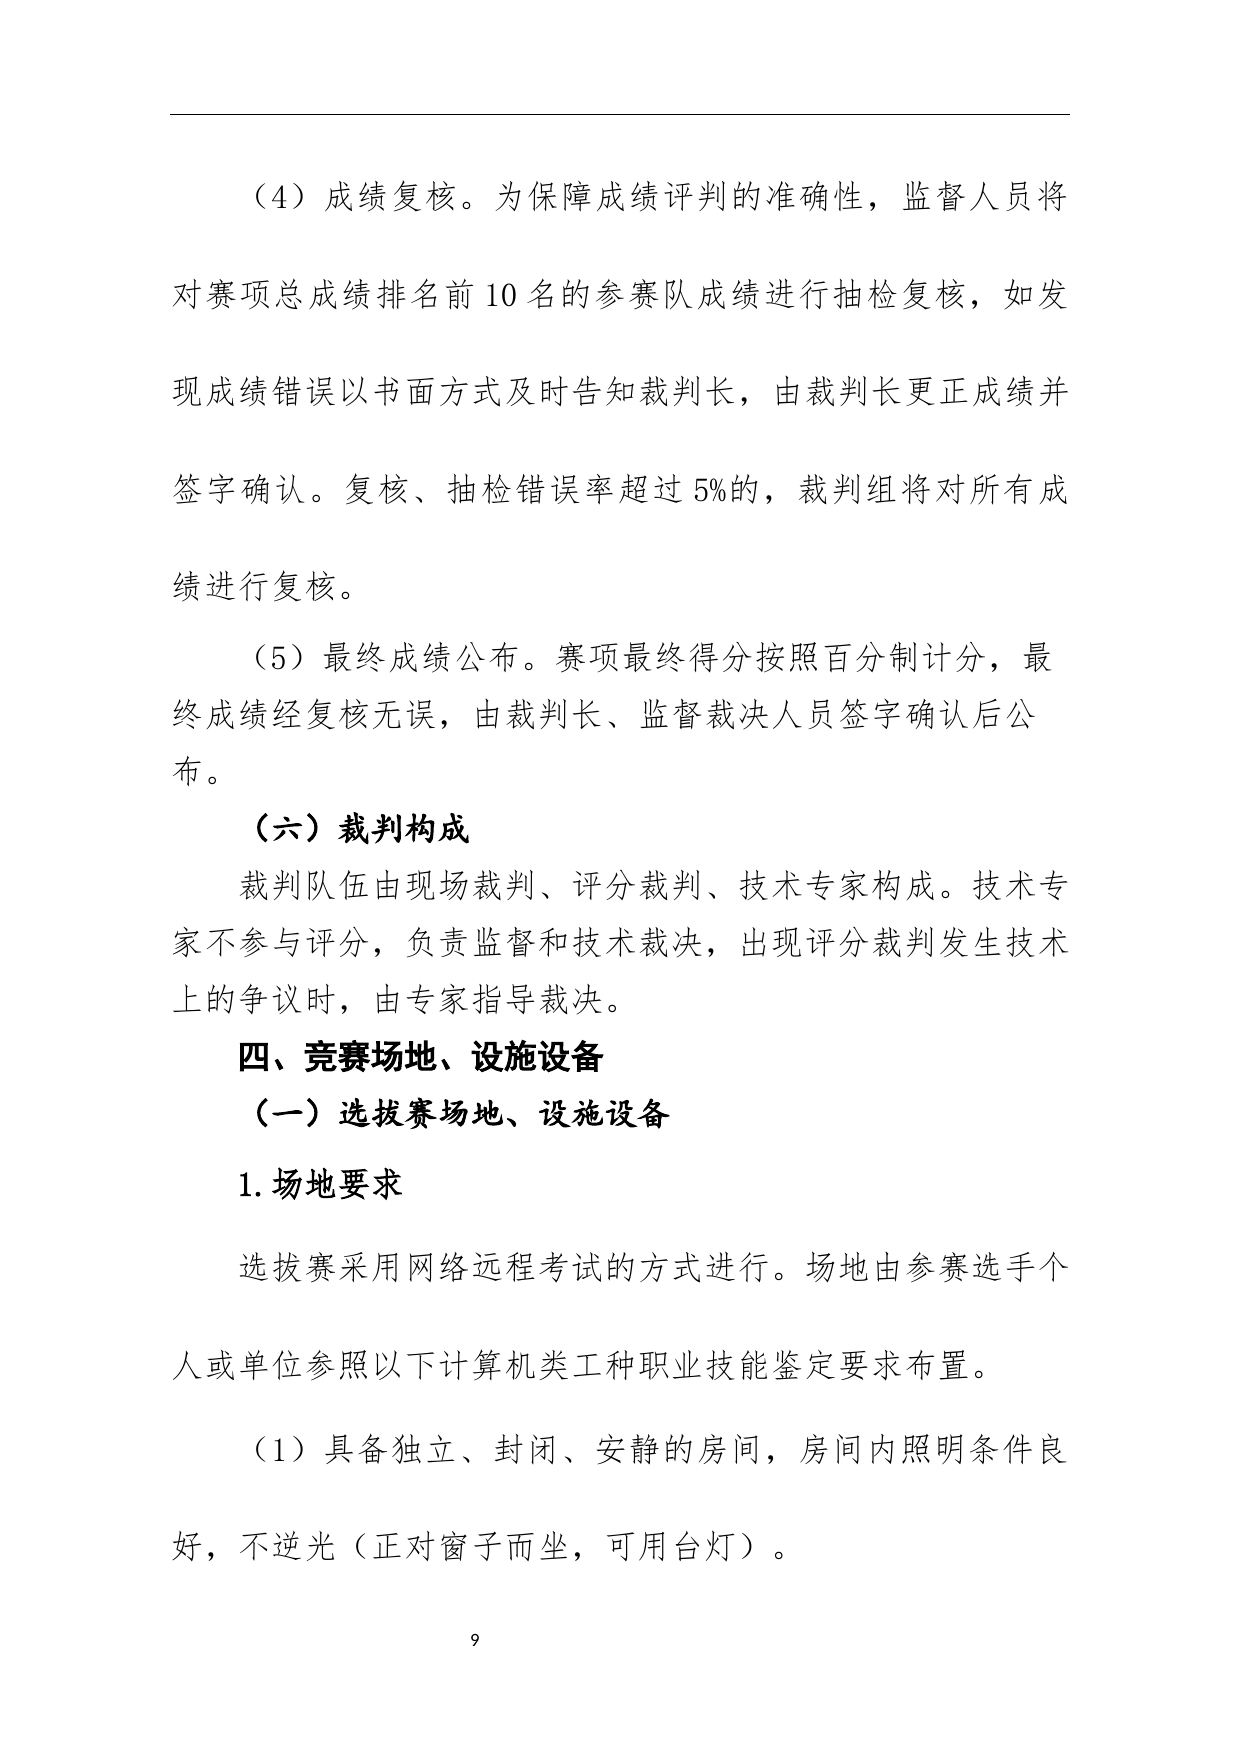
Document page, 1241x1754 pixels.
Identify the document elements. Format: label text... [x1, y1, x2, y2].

text （1）具备独立、封闭、安静的房间，房间内照明条件良好，不逆光（正对窗子而坐，可用台灯）。 [170, 1414, 1070, 1577]
subtitle （六）裁判构成 [170, 807, 1070, 845]
subtitle （一）选拔赛场地、设施设备 [170, 1092, 1070, 1130]
subtitle 1.场地要求 [170, 1149, 1070, 1214]
text 选拔赛采用网络远程考试的方式进行。场地由参赛选手个人或单位参照以下计算机类工种职业技能鉴定要求布置。 [170, 1233, 1070, 1395]
text 裁判队伍由现场裁判、评分裁判、技术专家构成。技术专家不参与评分，负责监督和技术裁决，出现评分裁判发生技术上的争议时，由专家指导裁决。 [170, 864, 1070, 1016]
subtitle 四、竞赛场地、设施设备 [170, 1035, 1070, 1073]
text （4）成绩复核。为保障成绩评判的准确性，监督人员将对赛项总成绩排名前10名的参赛队成绩进行抽检复核，如发现成绩错误以书面方式及时告知裁判长，由裁判长更正成绩并签字确认。复核、抽检错误率超过5%的，裁判组将对所有成绩进行复核。 [170, 162, 1070, 617]
text （5）最终成绩公布。赛项最终得分按照百分制计分，最终成绩经复核无误，由裁判长、监督裁决人员签字确认后公布。 [170, 636, 1070, 788]
